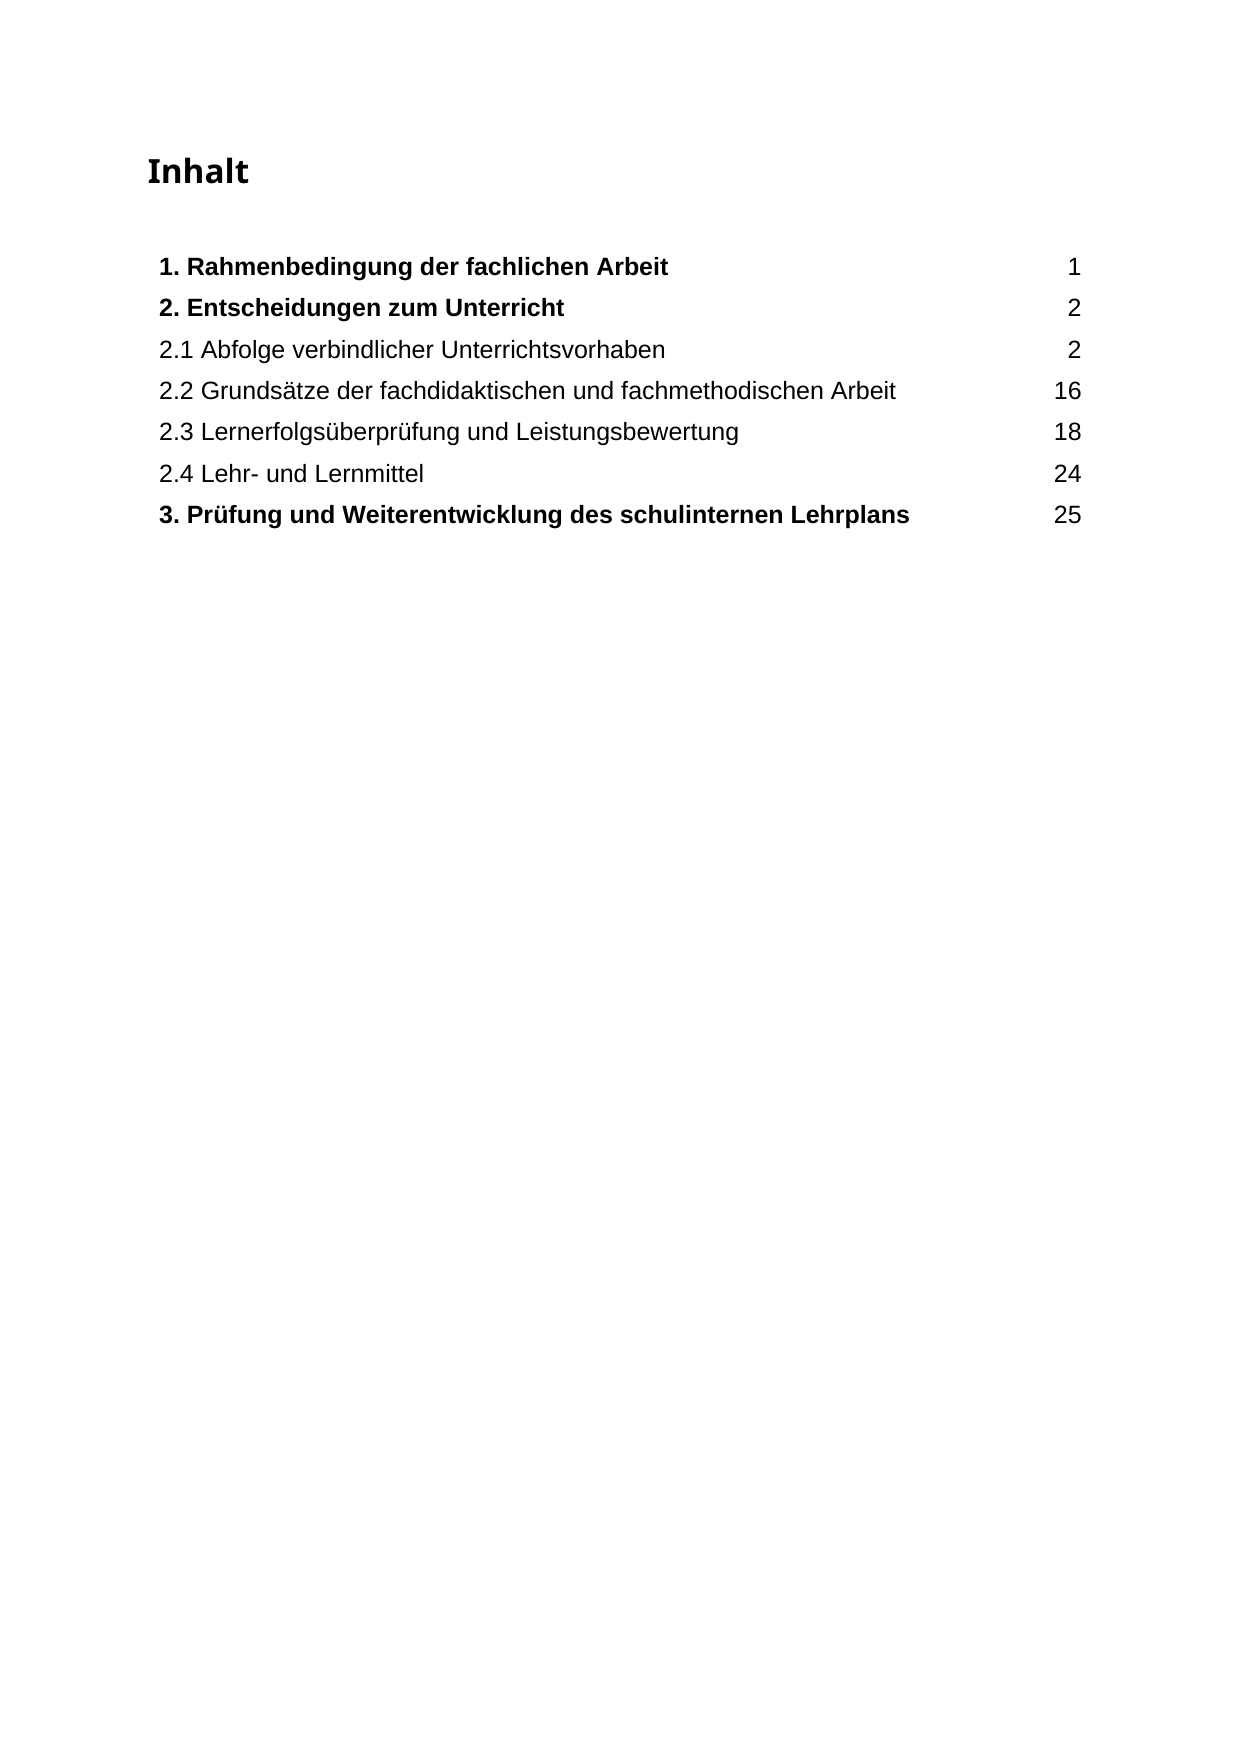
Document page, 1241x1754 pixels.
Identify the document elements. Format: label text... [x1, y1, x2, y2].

table_cell 16 [1042, 376, 1093, 417]
table_cell 18 [1042, 418, 1093, 459]
table_cell 25 [1042, 500, 1093, 541]
table_cell 3. Prüfung und Weiterentwicklung des schulinternen Lehrplans [148, 500, 1042, 541]
table_cell 2 [1042, 335, 1093, 376]
table_cell 2.1 Abfolge verbindlicher Unterrichtsvorhaben [148, 335, 1042, 376]
table_header 1 [1042, 252, 1093, 293]
table_cell 2.4 Lehr- und Lernmittel [148, 459, 1042, 500]
table_cell 2.2 Grundsätze der fachdidaktischen und fachmethodischen Arbeit [148, 376, 1042, 417]
table_cell 24 [1042, 459, 1093, 500]
table_cell 2.3 Lernerfolgsüberprüfung und Leistungsbewertung [148, 418, 1042, 459]
table_cell 2. Entscheidungen zum Unterricht [148, 293, 1042, 335]
table_cell 2 [1042, 293, 1093, 335]
table_header 1. Rahmenbedingung der fachlichen Arbeit [148, 252, 1042, 293]
text Inhalt [148, 148, 1093, 193]
